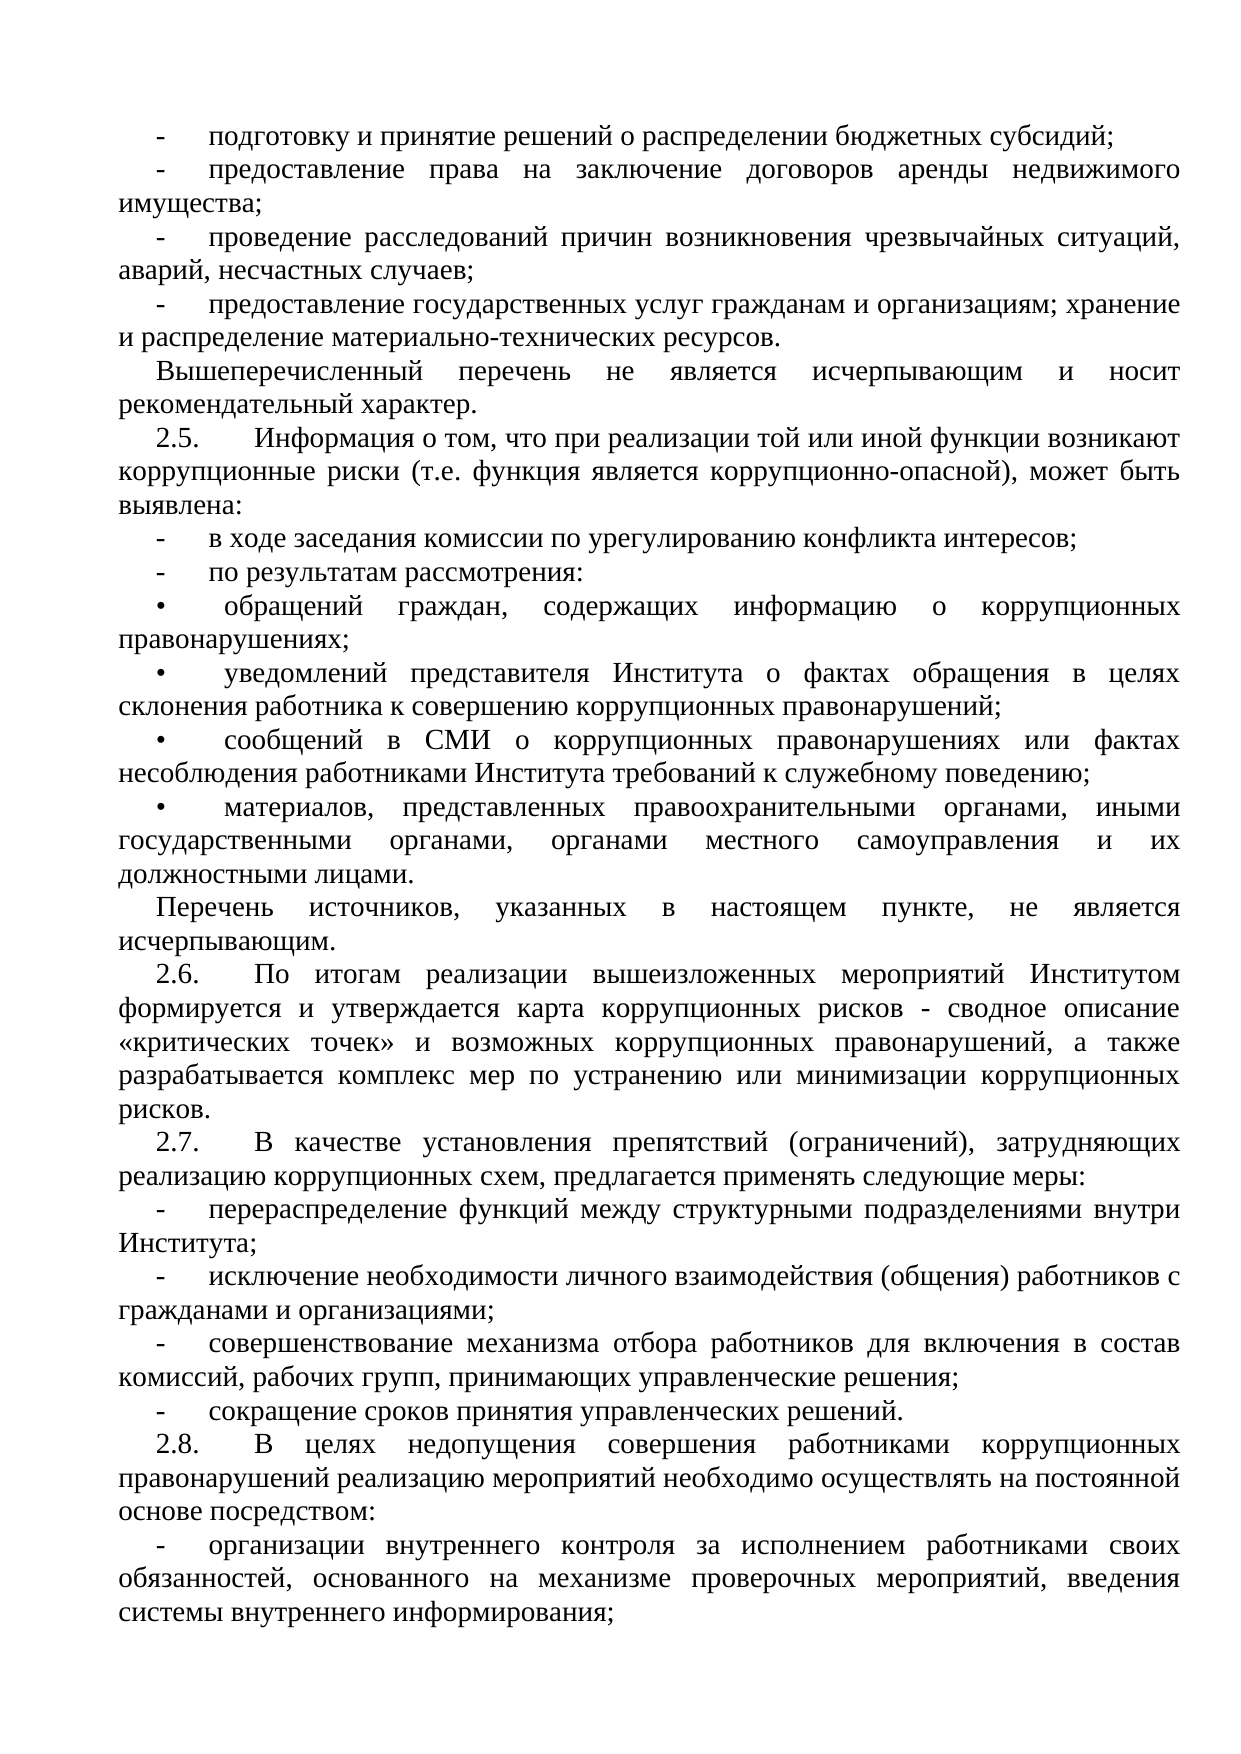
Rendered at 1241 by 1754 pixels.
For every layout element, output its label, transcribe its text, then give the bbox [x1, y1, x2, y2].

text 2.6. По итогам реализации вышеизложенных мероприятий Институтом формируется и утверждается карта коррупционных рисков - сводное описание «критических точек» и возможных коррупционных правонарушений, а также разрабатывается комплекс мер по устранению или минимизации коррупционных рисков. [118, 957, 1181, 1124]
text - предоставление права на заключение договоров аренды недвижимого имущества; [118, 152, 1181, 219]
text - организации внутреннего контроля за исполнением работниками своих обязанностей, основанного на механизме проверочных мероприятий, введения системы внутреннего информирования; [118, 1527, 1181, 1627]
text - предоставление государственных услуг гражданам и организациям; хранение и распределение материально-технических ресурсов. [118, 286, 1181, 353]
text • сообщений в СМИ о коррупционных правонарушениях или фактах несоблюдения работниками Института требований к служебному поведению; [118, 722, 1181, 789]
text - совершенствование механизма отбора работников для включения в состав комиссий, рабочих групп, принимающих управленческие решения; [118, 1326, 1181, 1393]
text - по результатам рассмотрения: [118, 554, 1181, 588]
text 2.8. В целях недопущения совершения работниками коррупционных правонарушений реализацию мероприятий необходимо осуществлять на постоянной основе посредством: [118, 1426, 1181, 1527]
text - проведение расследований причин возникновения чрезвычайных ситуаций, аварий, несчастных случаев; [118, 219, 1181, 286]
text Перечень источников, указанных в настоящем пункте, не является исчерпывающим. [118, 889, 1181, 957]
text - перераспределение функций между структурными подразделениями внутри Института; [118, 1191, 1181, 1258]
text 2.7. В качестве установления препятствий (ограничений), затрудняющих реализацию коррупционных схем, предлагается применять следующие меры: [118, 1124, 1181, 1191]
text - сокращение сроков принятия управленческих решений. [118, 1393, 1181, 1426]
text • материалов, представленных правоохранительными органами, иными государственными органами, органами местного самоуправления и их должностными лицами. [118, 789, 1181, 889]
text - подготовку и принятие решений о распределении бюджетных субсидий; [118, 118, 1181, 152]
text • обращений граждан, содержащих информацию о коррупционных правонарушениях; [118, 588, 1181, 655]
text - в ходе заседания комиссии по урегулированию конфликта интересов; [118, 521, 1181, 554]
text 2.5. Информация о том, что при реализации той или иной функции возникают коррупционные риски (т.е. функция является коррупционно-опасной), может быть выявлена: [118, 420, 1181, 521]
text - исключение необходимости личного взаимодействия (общения) работников с гражданами и организациями; [118, 1258, 1181, 1326]
text • уведомлений представителя Института о фактах обращения в целях склонения работника к совершению коррупционных правонарушений; [118, 655, 1181, 722]
text Вышеперечисленный перечень не является исчерпывающим и носит рекомендательный характер. [118, 353, 1181, 420]
